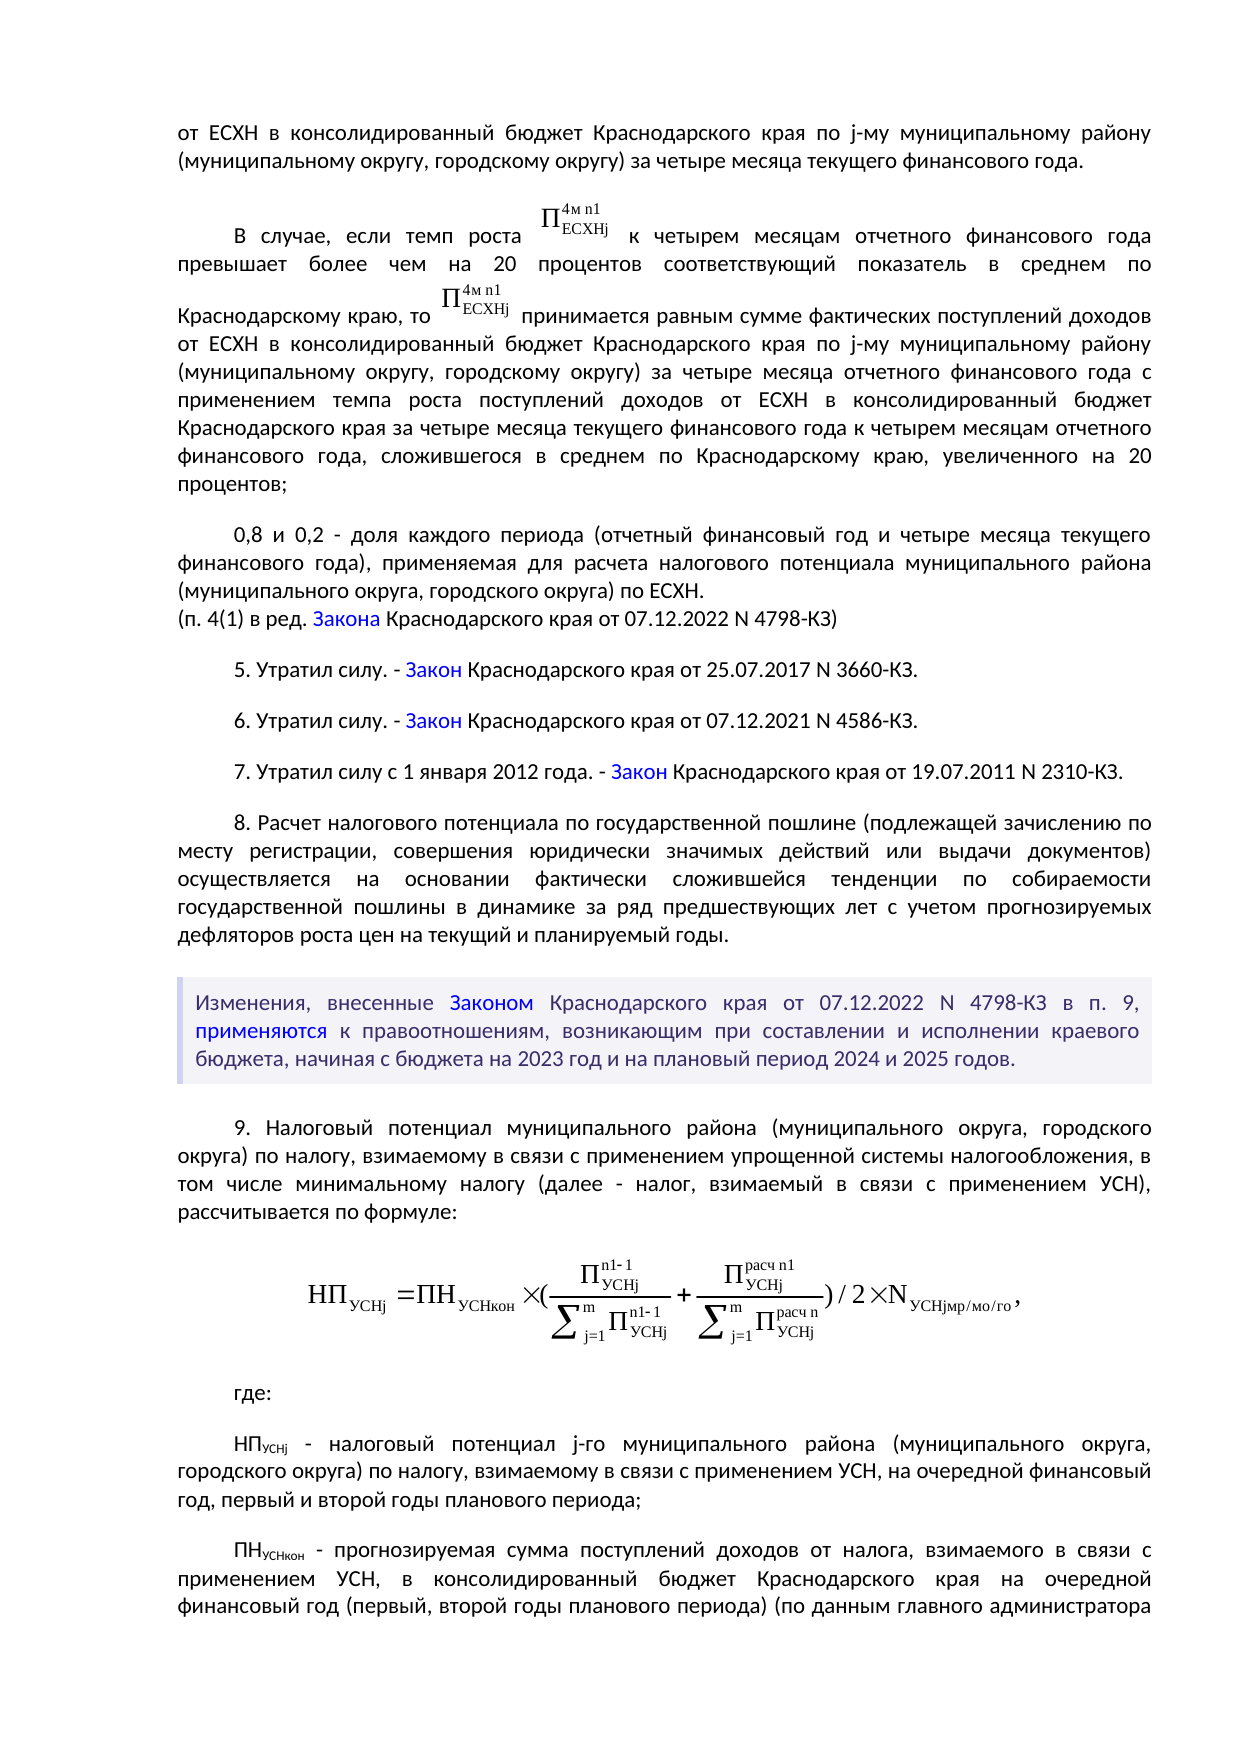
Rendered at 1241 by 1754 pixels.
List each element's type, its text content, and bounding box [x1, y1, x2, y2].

text НПУСНj - налоговый потенциал j-го муниципального района (муниципального округа, городского округа) по налогу, взимаемому в связи с применением УСН, на очередной финансовый год, первый и второй годы планового периода; [177, 1429, 1152, 1513]
text 5. Утратил силу. - Закон Краснодарского края от 25.07.2017 N 3660-КЗ. [177, 656, 1152, 683]
text В случае, если темп роста к четырем месяцам отчетного финансового года превышает более чем на 20 процентов соответствующий показатель в среднем по Краснодарскому краю, то принимается равным сумме фактических поступлений доходов от ЕСХН в консолидированный бюджет Краснодарского края по j-му муниципальному району (муниципальному округу, городскому округу) за четыре месяца отчетного финансового года с применением темпа роста поступлений доходов от ЕСХН в консолидированный бюджет Краснодарского края за четыре месяца текущего финансового года к четырем месяцам отчетного финансового года, сложившегося в среднем по Краснодарскому краю, увеличенного на 20 процентов; [177, 197, 1152, 498]
text 9. Налоговый потенциал муниципального района (муниципального округа, городского округа) по налогу, взимаемому в связи с применением упрощенной системы налогообложения, в том числе минимальному налогу (далее - налог, взимаемый в связи с применением УСН), рассчитывается по формуле: [177, 1113, 1152, 1225]
table_header [183, 977, 195, 1084]
text 6. Утратил силу. - Закон Краснодарского края от 07.12.2021 N 4586-КЗ. [177, 706, 1152, 734]
text 0,8 и 0,2 - доля каждого периода (отчетный финансовый год и четыре месяца текущего финансового года), применяемая для расчета налогового потенциала муниципального района (муниципального округа, городского округа) по ЕСХН. [177, 521, 1152, 604]
text где: [177, 1378, 1152, 1406]
table_header Изменения, внесенные Законом Краснодарского края от 07.12.2022 N 4798-КЗ в п. 9, применяются к правоотношениям, возникающим при составлении и исполнении краевого бюджета, начиная с бюджета на 2023 год и на плановый период 2024 и 2025 годов. [195, 977, 1140, 1084]
text 7. Утратил силу с 1 января 2012 года. - Закон Краснодарского края от 19.07.2011 N 2310-КЗ. [177, 757, 1152, 785]
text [177, 118, 1152, 174]
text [177, 1536, 1152, 1620]
table_header [177, 977, 183, 1084]
text 8. Расчет налогового потенциала по государственной пошлине (подлежащей зачислению по месту регистрации, совершения юридически значимых действий или выдачи документов) осуществляется на основании фактически сложившейся тенденции по собираемости государственной пошлины в динамике за ряд предшествующих лет с учетом прогнозируемых дефляторов роста цен на текущий и планируемый годы. [177, 808, 1152, 948]
table_header [1140, 977, 1152, 1084]
text (п. 4(1) в ред. Закона Краснодарского края от 07.12.2022 N 4798-КЗ) [177, 604, 1152, 633]
